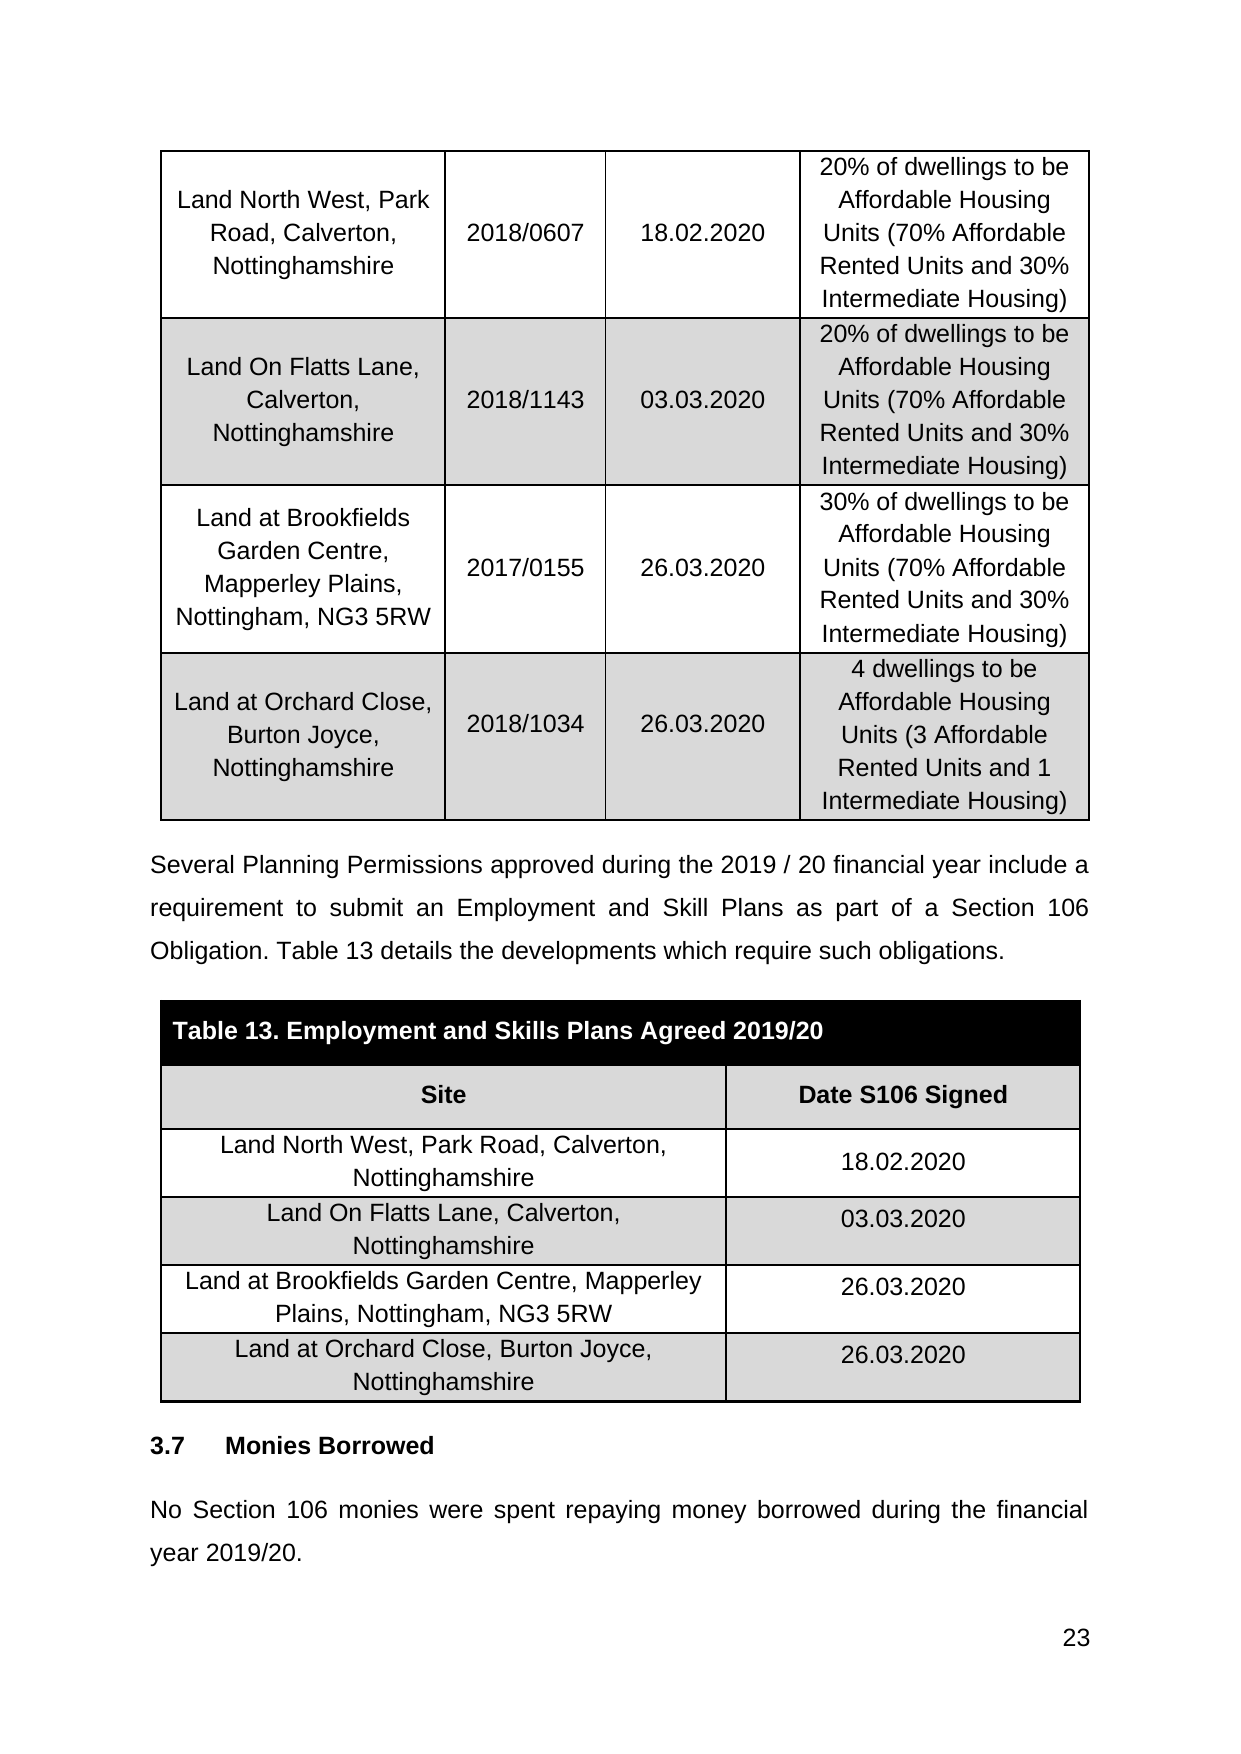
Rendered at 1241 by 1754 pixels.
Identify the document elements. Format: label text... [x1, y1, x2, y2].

table_cell Land North West, Park Road, Calverton, Nottinghamshire [162, 1130, 725, 1196]
table_cell 20% of dwellings to be Affordable Housing Units (70% Affordable Rented Units and 30% Intermediate Housing) [801, 152, 1088, 317]
table_cell Land On Flatts Lane, Calverton, Nottinghamshire [162, 319, 444, 484]
table_cell 03.03.2020 [606, 319, 799, 484]
table_cell Date S106 Signed [727, 1066, 1079, 1128]
table_cell 26.03.2020 [606, 486, 799, 652]
table_cell 26.03.2020 [606, 654, 799, 819]
table_cell 26.03.2020 [727, 1334, 1079, 1400]
table_cell Land at Brookfields Garden Centre, Mapperley Plains, Nottingham, NG3 5RW [162, 1266, 725, 1332]
table_cell 18.02.2020 [727, 1130, 1079, 1196]
table_cell 03.03.2020 [727, 1198, 1079, 1264]
table_cell Land at Orchard Close, Burton Joyce, Nottinghamshire [162, 654, 444, 819]
table_header Table 13. Employment and Skills Plans Agreed 2019/20 [162, 1002, 1079, 1064]
table_cell 26.03.2020 [727, 1266, 1079, 1332]
table_cell Land On Flatts Lane, Calverton, Nottinghamshire [162, 1198, 725, 1264]
table_cell 20% of dwellings to be Affordable Housing Units (70% Affordable Rented Units and 30% Intermediate Housing) [801, 319, 1088, 484]
table_cell 2017/0155 [446, 486, 605, 652]
table_cell Site [162, 1066, 725, 1128]
text 3.7 Monies Borrowed [150, 1431, 1090, 1460]
table_cell 30% of dwellings to be Affordable Housing Units (70% Affordable Rented Units and 30% Intermediate Housing) [801, 486, 1088, 652]
table_cell 18.02.2020 [606, 152, 799, 317]
table_cell Land at Orchard Close, Burton Joyce, Nottinghamshire [162, 1334, 725, 1400]
table_cell Land at Brookfields Garden Centre, Mapperley Plains, Nottingham, NG3 5RW [162, 486, 444, 652]
table_cell 4 dwellings to be Affordable Housing Units (3 Affordable Rented Units and 1 Intermediate Housing) [801, 654, 1088, 819]
text No Section 106 monies were spent repaying money borrowed during the financial year 2019/20. [150, 1495, 1090, 1567]
text Several Planning Permissions approved during the 2019 / 20 financial year include a requirement to submit an Employment and Skill Plans as part of a Section 106 Obligation. Table 13 details the developments which require such obligations. [150, 849, 1090, 964]
table_cell 2018/1034 [446, 654, 605, 819]
table_cell 2018/0607 [446, 152, 605, 317]
table_cell 2018/1143 [446, 319, 605, 484]
table_cell Land North West, Park Road, Calverton, Nottinghamshire [162, 152, 444, 317]
